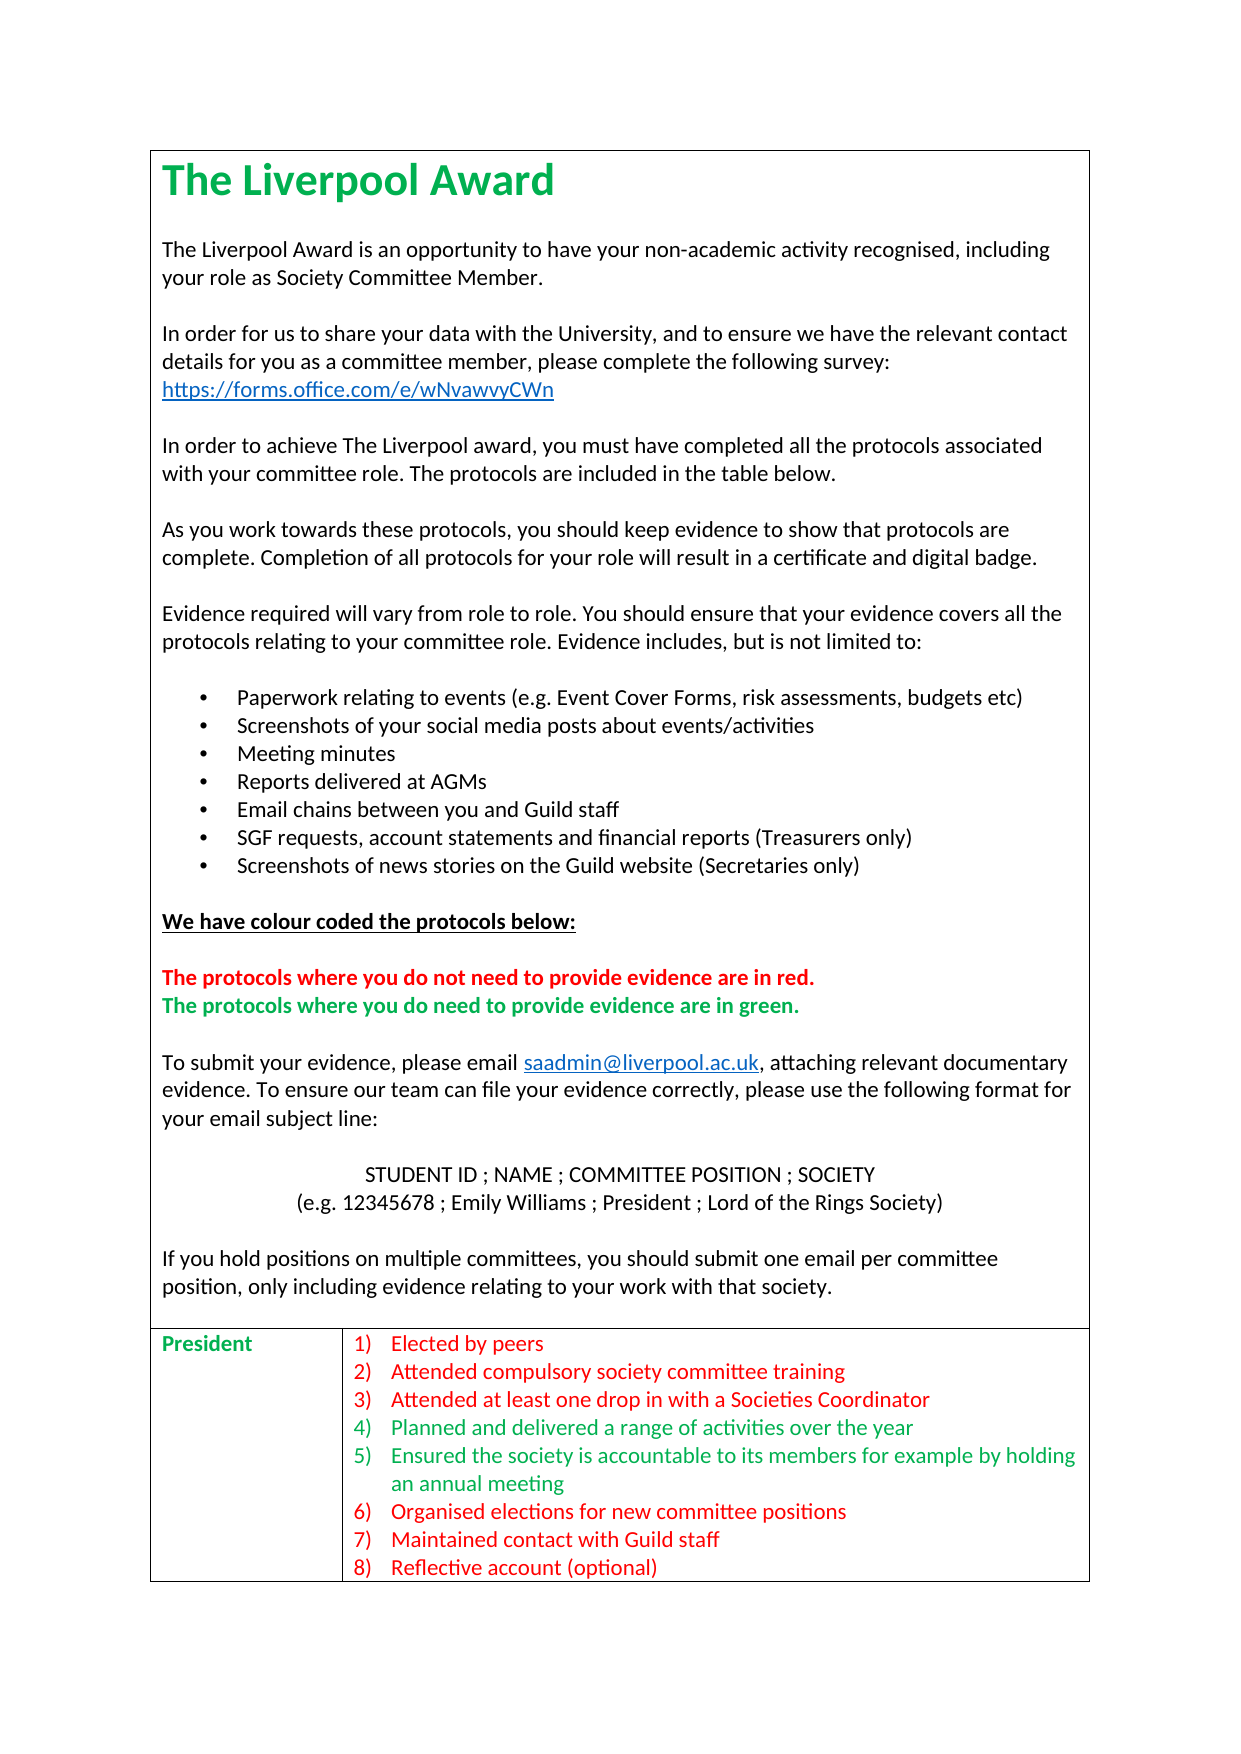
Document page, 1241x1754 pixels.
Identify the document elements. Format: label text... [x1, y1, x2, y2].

table_header The Liverpool Award The Liverpool Award is an opportunity to have your non-academic activity recognised, including your role as Society Committee Member. In order for us to share your data with the University, and to ensure we have the relevant contact details for you as a committee member, please complete the following survey: https://forms.office.com/e/wNvawvyCWn In order to achieve The Liverpool award, you must have completed all the protocols associated with your committee role. The protocols are included in the table below. As you work towards these protocols, you should keep evidence to show that protocols are complete. Completion of all protocols for your role will result in a certificate and digital badge. Evidence required will vary from role to role. You should ensure that your evidence covers all the protocols relating to your committee role. Evidence includes, but is not limited to: Paperwork relating to events (e.g. Event Cover Forms, risk assessments, budgets etc) Screenshots of your social media posts about events/activities Meeting minutes Reports delivered at AGMs Email chains between you and Guild staff SGF requests, account statements and financial reports (Treasurers only) Screenshots of news stories on the Guild website (Secretaries only) We have colour coded the protocols below: The protocols where you do not need to provide evidence are in red. The protocols where you do need to provide evidence are in green. To submit your evidence, please email saadmin@liverpool.ac.uk, attaching relevant documentary evidence. To ensure our team can file your evidence correctly, please use the following format for your email subject line: STUDENT ID ; NAME ; COMMITTEE POSITION ; SOCIETY (e.g. 12345678 ; Emily Williams ; President ; Lord of the Rings Society) If you hold positions on multiple committees, you should submit one email per committee position, only including evidence relating to your work with that society. [151, 151, 1089, 1328]
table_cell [343, 1329, 1089, 1581]
table_cell President [151, 1329, 342, 1581]
